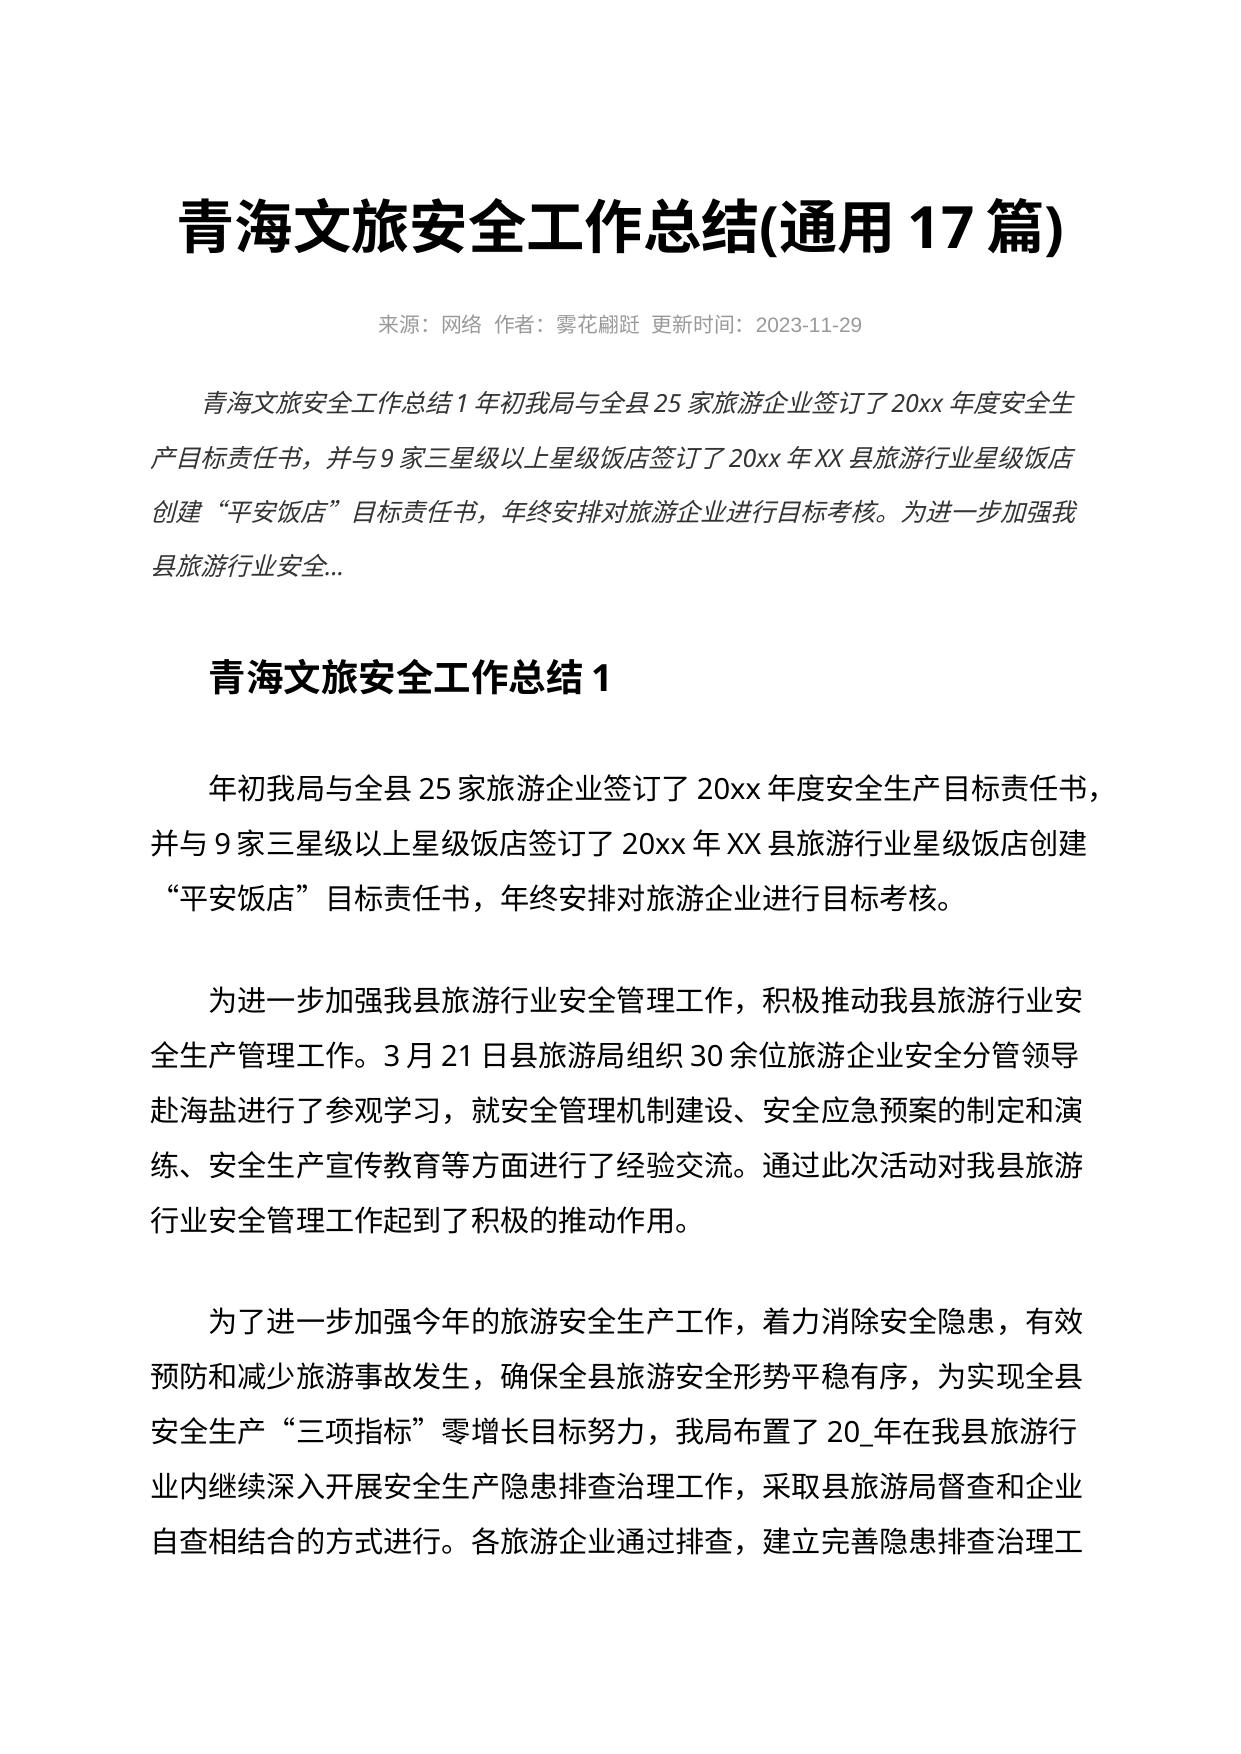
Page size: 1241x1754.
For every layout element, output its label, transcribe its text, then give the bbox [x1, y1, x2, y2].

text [150, 1299, 1090, 1561]
text 为进一步加强我县旅游行业安全管理工作，积极推动我县旅游行业安全生产管理工作。3月21日县旅游局组织30余位旅游企业安全分管领导赴海盐进行了参观学习，就安全管理机制建设、安全应急预案的制定和演练、安全生产宣传教育等方面进行了经验交流。通过此次活动对我县旅游行业安全管理工作起到了积极的推动作用。 [150, 977, 1090, 1239]
subtitle 青海文旅安全工作总结(通用17篇) [150, 181, 1090, 266]
text 年初我局与全县25家旅游企业签订了20xx年度安全生产目标责任书，并与9家三星级以上星级饭店签订了20xx年XX县旅游行业星级饭店创建“平安饭店”目标责任书，年终安排对旅游企业进行目标考核。 [150, 766, 1090, 918]
text 青海文旅安全工作总结1年初我局与全县25家旅游企业签订了20xx年度安全生产目标责任书，并与9家三星级以上星级饭店签订了20xx年XX县旅游行业星级饭店创建“平安饭店”目标责任书，年终安排对旅游企业进行目标考核。为进一步加强我县旅游行业安全... [150, 384, 1090, 583]
text 来源：网络 作者：雾花翩跹 更新时间：2023-11-29 [150, 313, 1090, 337]
text 青海文旅安全工作总结1 [150, 648, 1090, 703]
